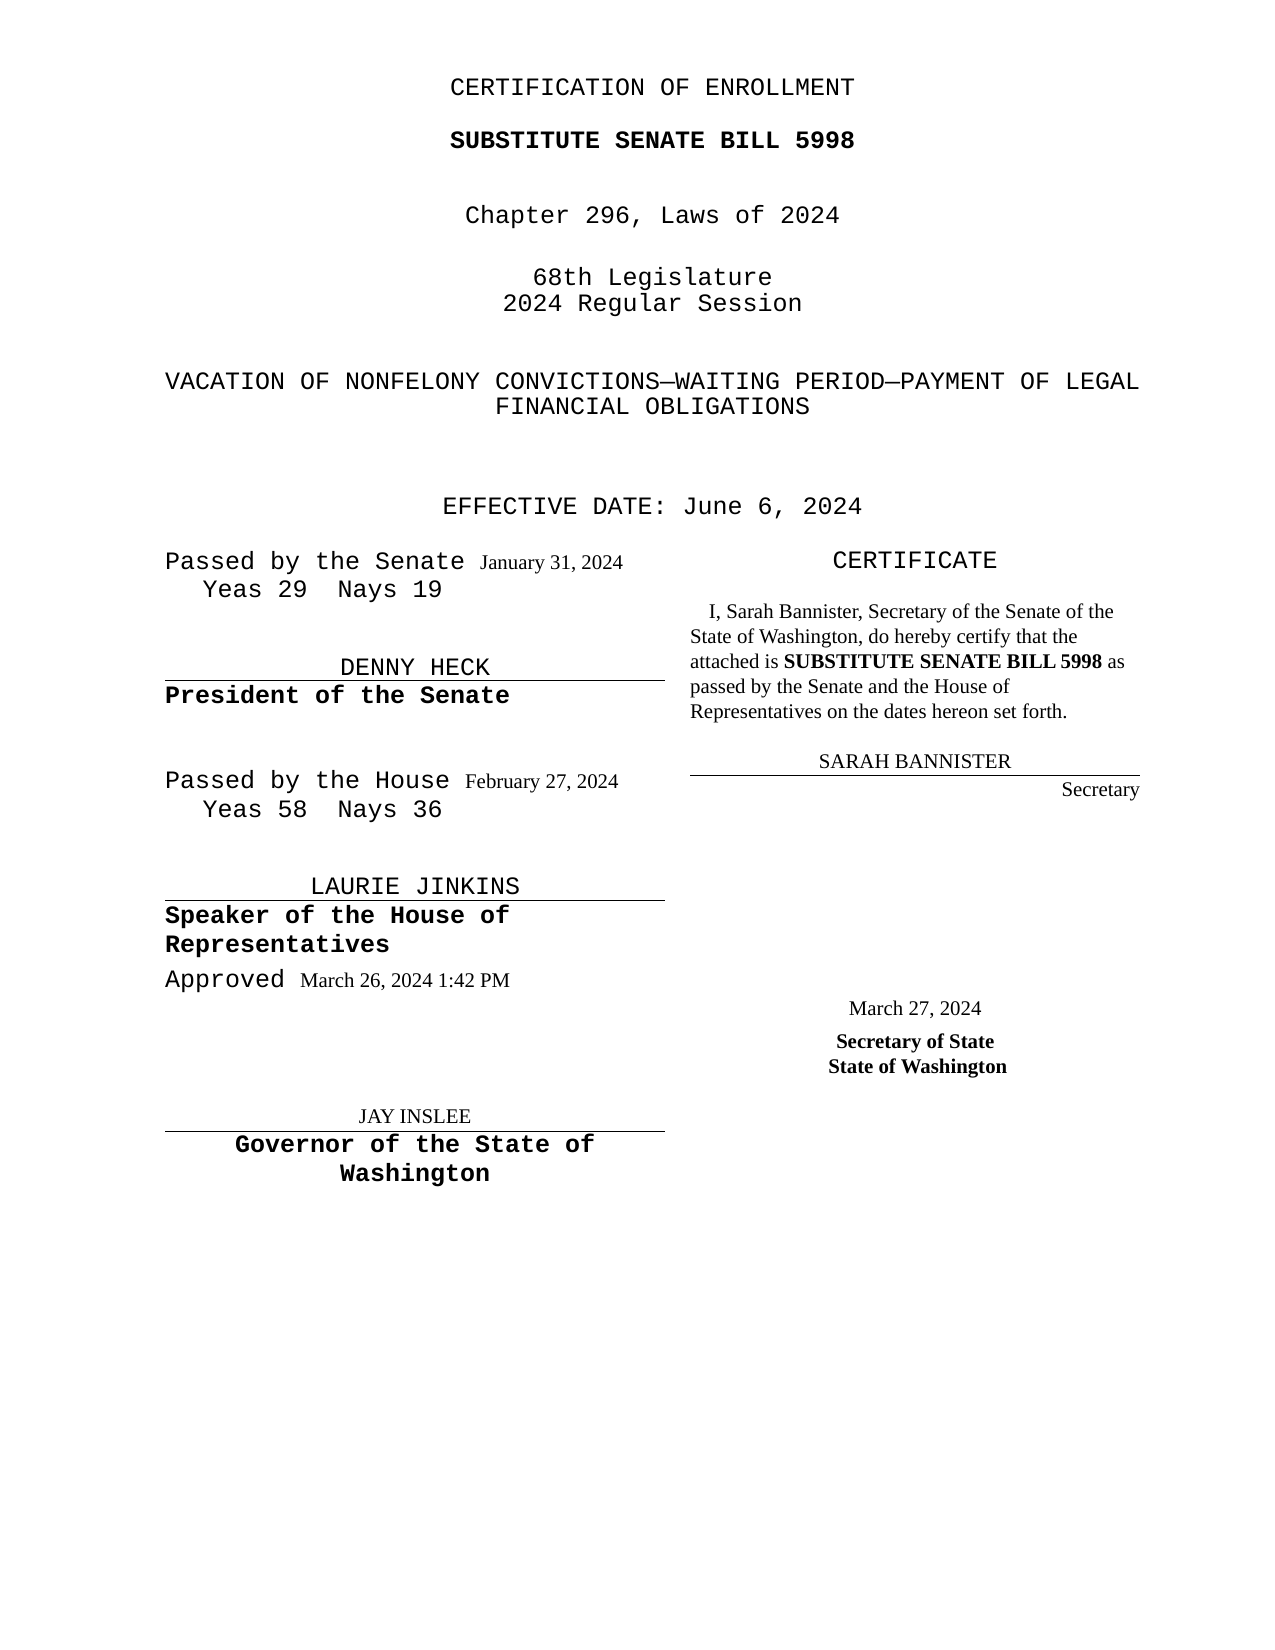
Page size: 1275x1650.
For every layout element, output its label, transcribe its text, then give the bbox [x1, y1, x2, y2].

table_header Passed by the Senate January 31, 2024 Yeas 29 Nays 19 DENNY HECK President of the Senate Passed by the House February 27, 2024 Yeas 58 Nays 36 LAURIE JINKINS Speaker of the House of Representatives [153, 544, 677, 964]
text CERTIFICATION OF ENROLLMENT [135, 75, 1170, 103]
text Chapter 296, Laws of 2024 [135, 203, 1170, 228]
table_cell Secretary of State State of Washington [678, 1025, 1152, 1193]
table_cell Approved March 26, 2024 1:42 PM [153, 964, 677, 1024]
text 2024 Regular Session [135, 291, 1170, 319]
table_header CERTIFICATE I, Sarah Bannister, Secretary of the Senate of the State of Washington, do hereby certify that the attached is SUBSTITUTE SENATE BILL 5998 as passed by the Senate and the House of Representatives on the dates hereon set forth. SARAH BANNISTER Secretary [678, 544, 1152, 964]
table_cell March 27, 2024 [678, 964, 1152, 1024]
text VACATION OF NONFELONY CONVICTIONS—WAITING PERIOD—PAYMENT OF LEGAL FINANCIAL OBLIGATIONS [135, 369, 1170, 419]
table_cell JAY INSLEE Governor of the State of Washington [153, 1025, 677, 1193]
text EFFECTIVE DATE: June 6, 2024 [135, 494, 1170, 519]
text SUBSTITUTE SENATE BILL 5998 [135, 128, 1170, 153]
text 68th Legislature [135, 266, 1170, 291]
